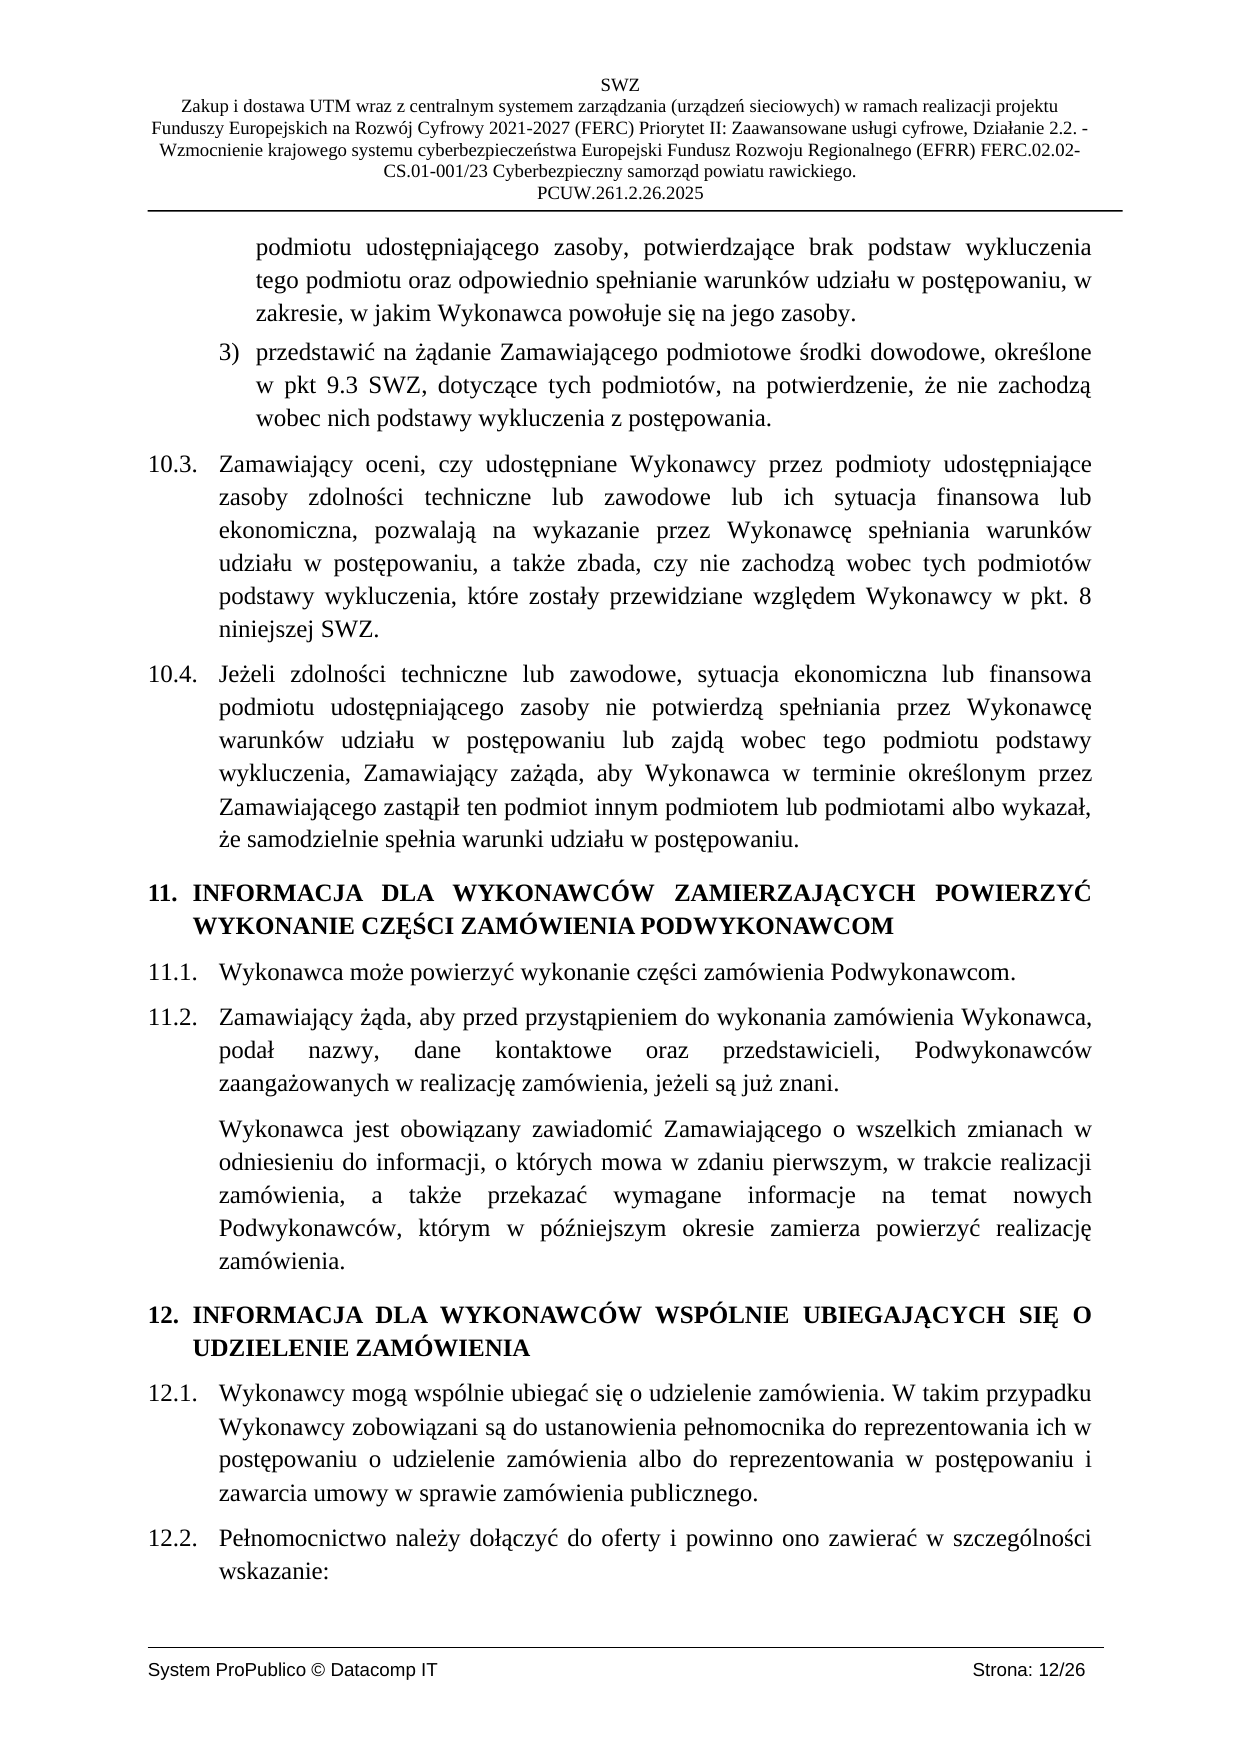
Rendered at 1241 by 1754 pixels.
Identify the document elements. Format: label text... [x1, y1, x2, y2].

subtitle Wykonawca jest obowiązany zawiadomić Zamawiającego o wszelkich zmianach w odniesieniu do informacji, o których mowa w zdaniu pierwszym, w trakcie realizacji zamówienia, a także przekazać wymagane informacje na temat nowych Podwykonawców, którym w późniejszym okresie zamierza powierzyć realizację zamówienia. [218, 1114, 1093, 1275]
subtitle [218, 232, 1093, 327]
subtitle INFORMACJA DLA WYKONAWCÓW zamierzających powierzyć wykonanie części zamówienia podwykonawcom [148, 878, 1093, 940]
subtitle Jeżeli zdolności techniczne lub zawodowe, sytuacja ekonomiczna lub finansowa podmiotu udostępniającego zasoby nie potwierdzą spełniania przez Wykonawcę warunków udziału w postępowaniu lub zajdą wobec tego podmiotu podstawy wykluczenia, Zamawiający zażąda, aby Wykonawca w terminie określonym przez Zamawiającego zastąpił ten podmiot innym podmiotem lub podmiotami albo wykazał, że samodzielnie spełnia warunki udziału w postępowaniu. [148, 659, 1093, 853]
subtitle Zamawiający żąda, aby przed przystąpieniem do wykonania zamówienia Wykonawca, podał nazwy, dane kontaktowe oraz przedstawicieli, Podwykonawców zaangażowanych w realizację zamówienia, jeżeli są już znani. [148, 1002, 1093, 1097]
subtitle Informacja dla wykonawców wspólnie ubiegających się o udzielenie zamówienia [148, 1300, 1093, 1362]
subtitle Pełnomocnictwo należy dołączyć do oferty i powinno ono zawierać w szczególności wskazanie: [148, 1523, 1093, 1585]
subtitle Wykonawcy mogą wspólnie ubiegać się o udzielenie zamówienia. W takim przypadku Wykonawcy zobowiązani są do ustanowienia pełnomocnika do reprezentowania ich w postępowaniu o udzielenie zamówienia albo do reprezentowania w postępowaniu i zawarcia umowy w sprawie zamówienia publicznego. [148, 1378, 1093, 1506]
subtitle Wykonawca może powierzyć wykonanie części zamówienia Podwykonawcom. [148, 957, 1093, 986]
subtitle Zamawiający oceni, czy udostępniane Wykonawcy przez podmioty udostępniające zasoby zdolności techniczne lub zawodowe lub ich sytuacja finansowa lub ekonomiczna, pozwalają na wykazanie przez Wykonawcę spełniania warunków udziału w postępowaniu, a także zbada, czy nie zachodzą wobec tych podmiotów podstawy wykluczenia, które zostały przewidziane względem Wykonawcy w pkt. 8 niniejszej SWZ. [148, 449, 1093, 643]
subtitle przedstawić na żądanie Zamawiającego podmiotowe środki dowodowe, określone w pkt 9.3 SWZ, dotyczące tych podmiotów, na potwierdzenie, że nie zachodzą wobec nich podstawy wykluczenia z postępowania. [218, 337, 1093, 432]
